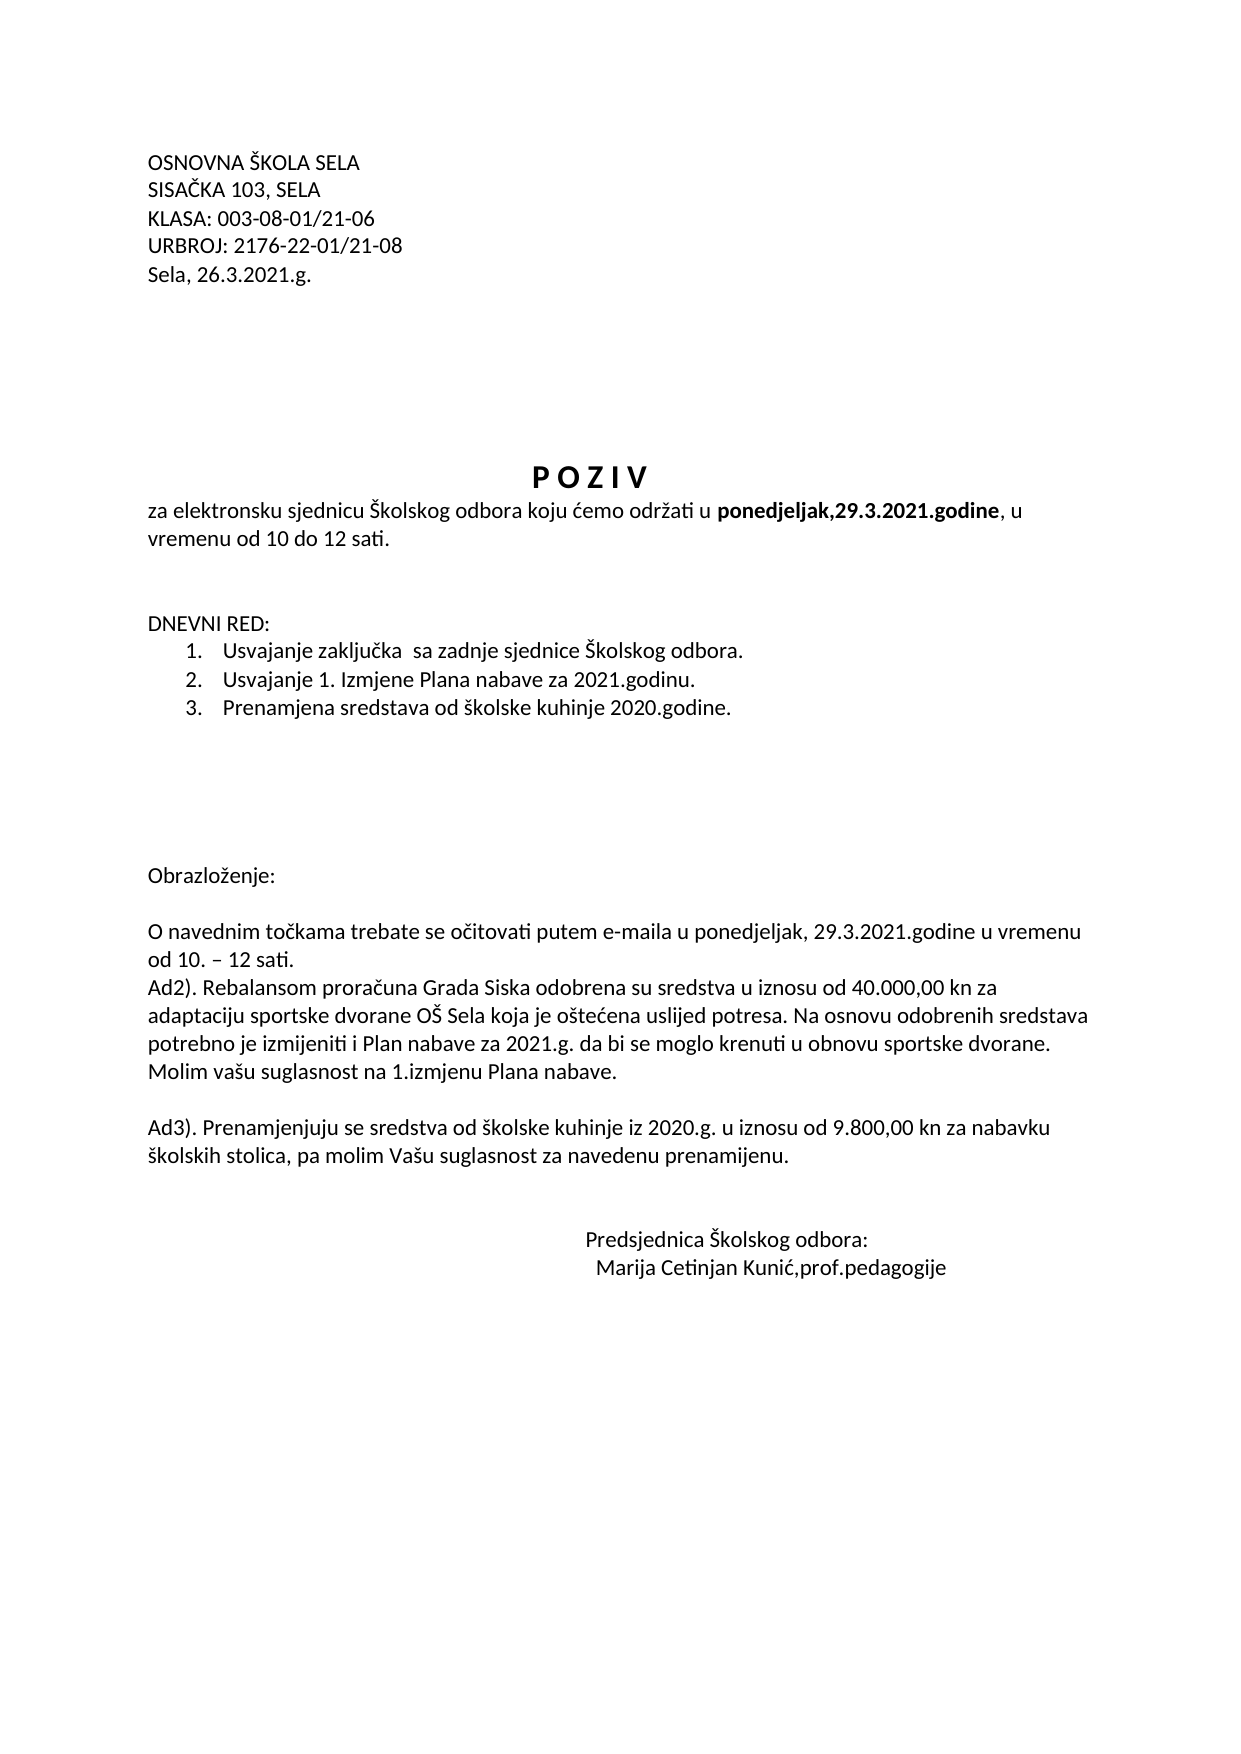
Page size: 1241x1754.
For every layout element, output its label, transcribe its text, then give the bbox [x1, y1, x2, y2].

text Molim vašu suglasnost na 1.izmjenu Plana nabave. [148, 1057, 1093, 1085]
text KLASA: 003-08-01/21-06 [148, 204, 1093, 232]
list Prenamjena sredstava od školske kuhinje 2020.godine. [185, 693, 1093, 721]
text Predsjednica Školskog odbora: [148, 1225, 1093, 1253]
text O navednim točkama trebate se očitovati putem e-maila u ponedjeljak, 29.3.2021.godine u vremenu od 10. – 12 sati. [148, 917, 1093, 973]
text Ad3). Prenamjenjuju se sredstva od školske kuhinje iz 2020.g. u iznosu od 9.800,00 kn za nabavku školskih stolica, pa molim Vašu suglasnost za navedenu prenamijenu. [148, 1113, 1093, 1169]
text DNEVNI RED: [148, 609, 1093, 637]
list Usvajanje zaključka sa zadnje sjednice Školskog odbora. [185, 637, 1093, 665]
text SISAČKA 103, SELA [148, 176, 1093, 204]
text Marija Cetinjan Kunić,prof.pedagogije [148, 1253, 1093, 1281]
text Ad2). Rebalansom proračuna Grada Siska odobrena su sredstva u iznosu od 40.000,00 kn za adaptaciju sportske dvorane OŠ Sela koja je oštećena uslijed potresa. Na osnovu odobrenih sredstava potrebno je izmijeniti i Plan nabave za 2021.g. da bi se moglo krenuti u obnovu sportske dvorane. [148, 973, 1093, 1057]
text P O Z I V [148, 456, 1093, 497]
text OSNOVNA ŠKOLA SELA [148, 148, 1093, 176]
text URBROJ: 2176-22-01/21-08 [148, 232, 1093, 260]
text Sela, 26.3.2021.g. [148, 260, 1093, 288]
text za elektronsku sjednicu Školskog odbora koju ćemo održati u ponedjeljak,29.3.2021.godine, u vremenu od 10 do 12 sati. [148, 497, 1093, 553]
text Obrazloženje: [148, 861, 1093, 889]
list Usvajanje 1. Izmjene Plana nabave za 2021.godinu. [185, 665, 1093, 693]
